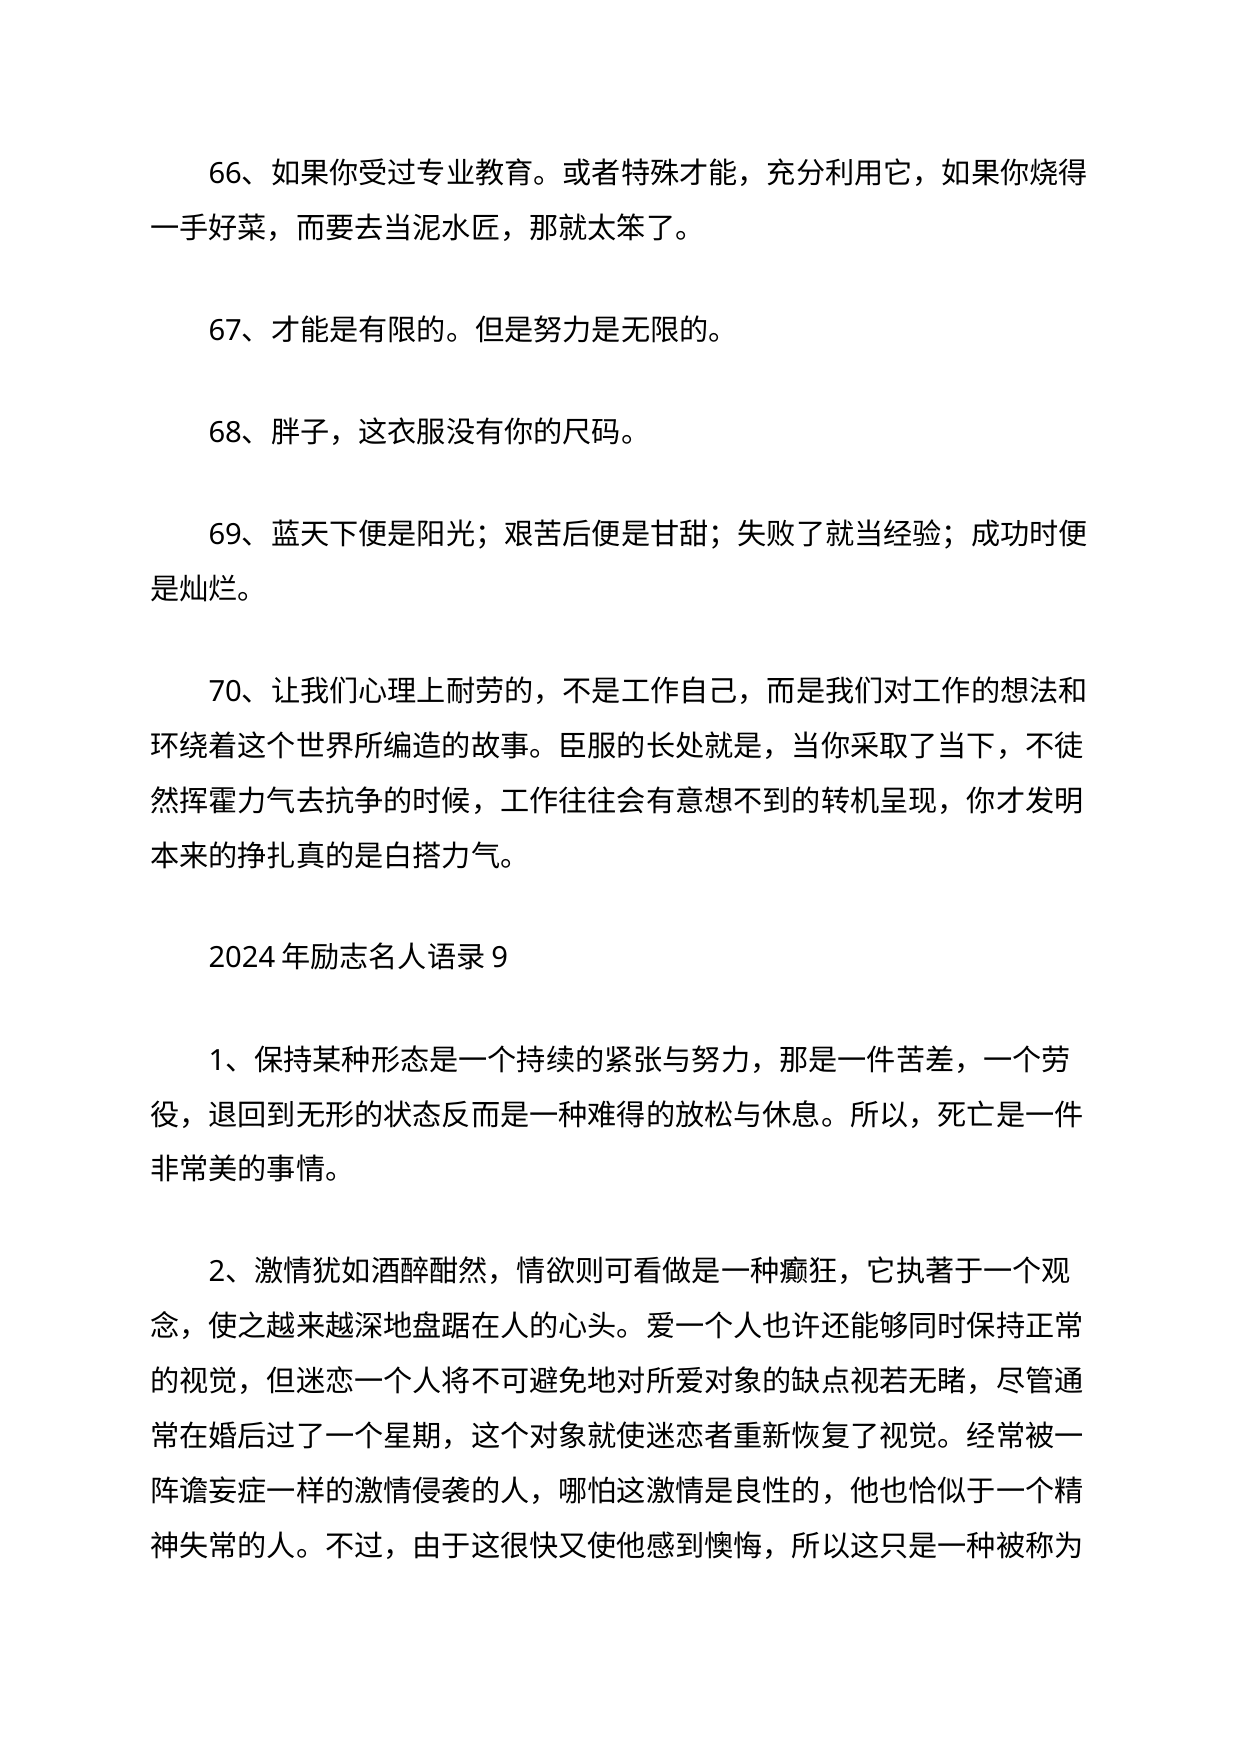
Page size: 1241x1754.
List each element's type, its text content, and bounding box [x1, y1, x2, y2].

text 69、蓝天下便是阳光；艰苦后便是甘甜；失败了就当经验；成功时便是灿烂。 [150, 511, 1090, 608]
text 1、保持某种形态是一个持续的紧张与努力，那是一件苦差，一个劳役，退回到无形的状态反而是一种难得的放松与休息。所以，死亡是一件非常美的事情。 [150, 1036, 1090, 1188]
text 70、让我们心理上耐劳的，不是工作自己，而是我们对工作的想法和环绕着这个世界所编造的故事。臣服的长处就是，当你采取了当下，不徒然挥霍力气去抗争的时候，工作往往会有意想不到的转机呈现，你才发明本来的挣扎真的是白搭力气。 [150, 667, 1090, 874]
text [150, 1248, 1090, 1564]
text 2024年励志名人语录9 [150, 934, 1090, 976]
text 68、胖子，这衣服没有你的尺码。 [150, 409, 1090, 451]
text 66、如果你受过专业教育。或者特殊才能，充分利用它，如果你烧得一手好菜，而要去当泥水匠，那就太笨了。 [150, 150, 1090, 247]
text 67、才能是有限的。但是努力是无限的。 [150, 307, 1090, 349]
